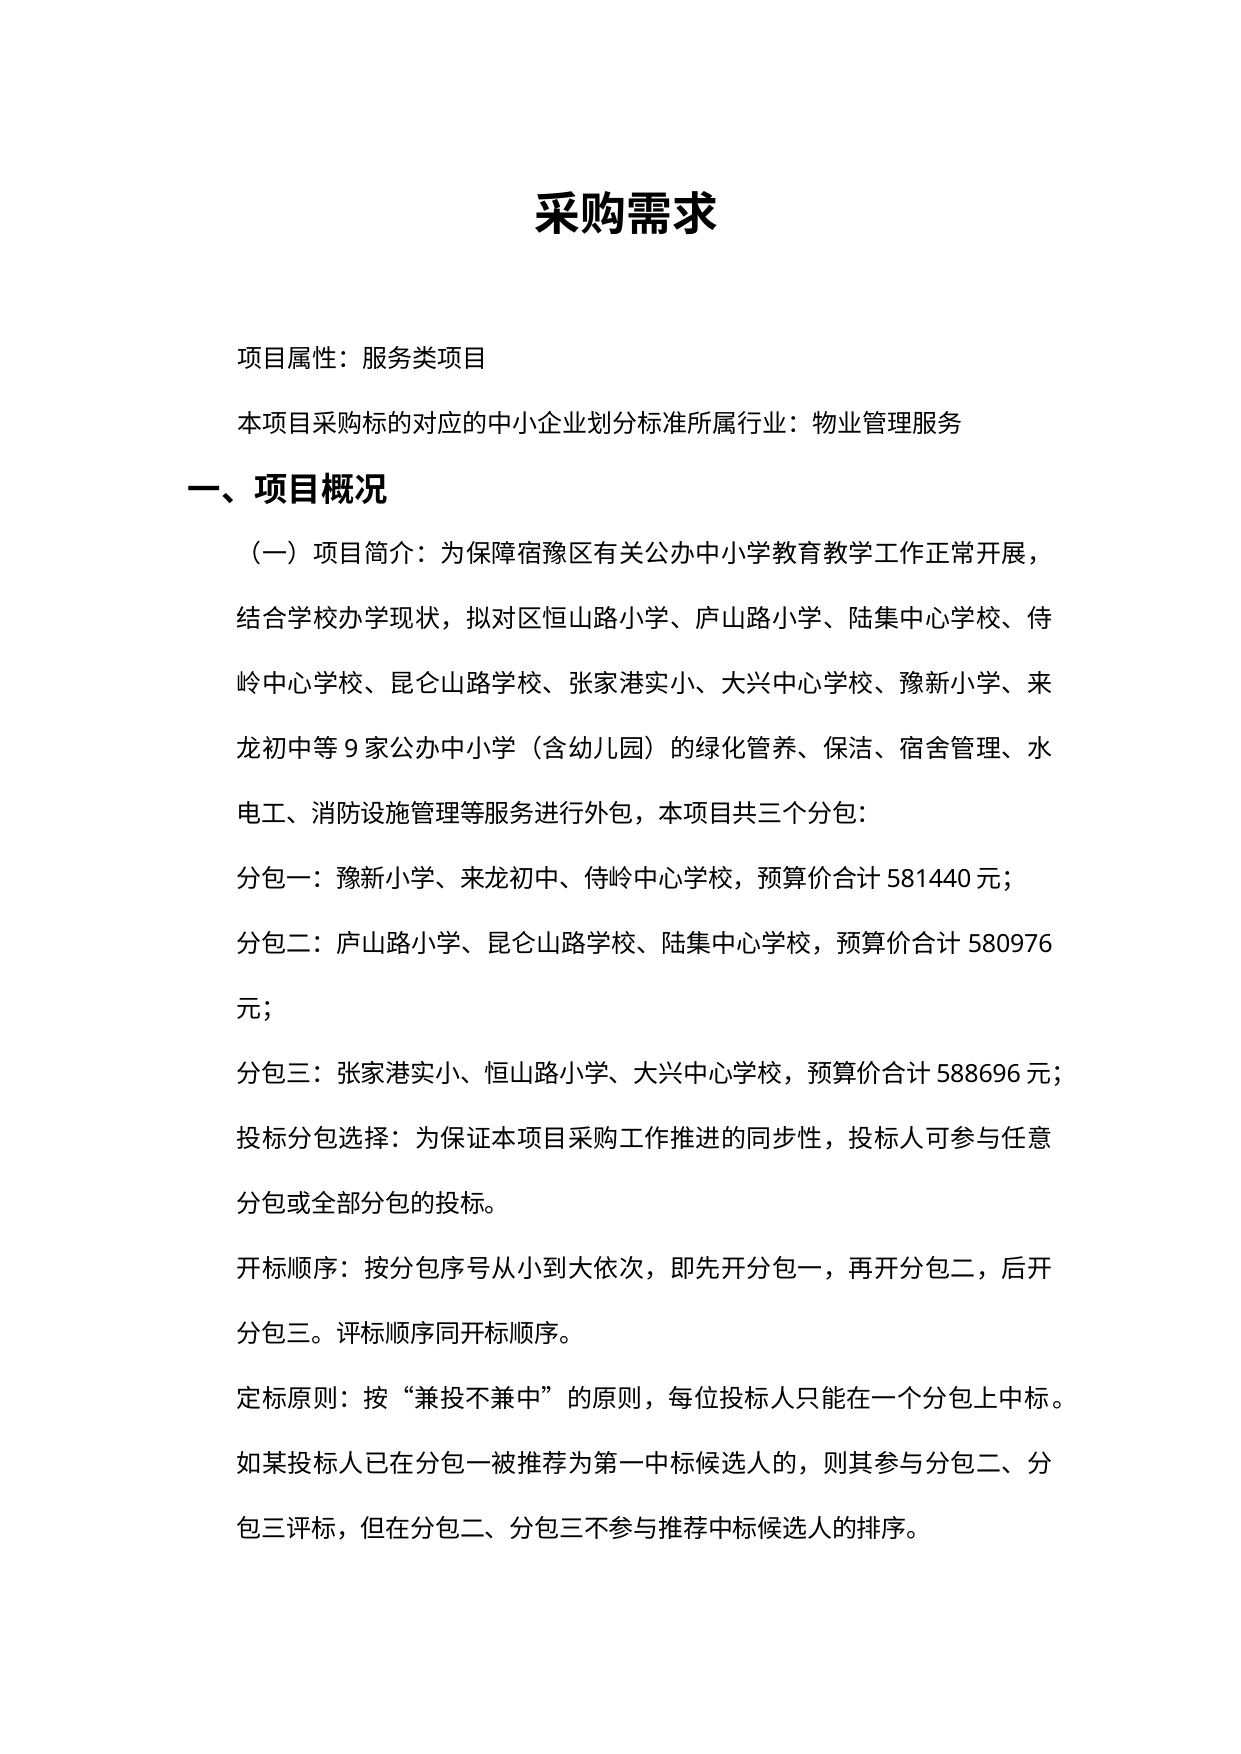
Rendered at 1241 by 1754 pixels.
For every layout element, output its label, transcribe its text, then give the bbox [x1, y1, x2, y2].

text 分包一：豫新小学、来龙初中、侍岭中心学校，预算价合计581440元； [237, 844, 1053, 909]
text 分包二：庐山路小学、昆仑山路学校、陆集中心学校，预算价合计580976元； [237, 909, 1053, 1039]
text 本项目采购标的对应的中小企业划分标准所属行业：物业管理服务 [187, 389, 1053, 454]
text 采购需求 [187, 162, 1053, 259]
list 项目概况 [187, 454, 1053, 519]
text 开标顺序：按分包序号从小到大依次，即先开分包一，再开分包二，后开分包三。评标顺序同开标顺序。 [237, 1234, 1053, 1364]
text （一）项目简介：为保障宿豫区有关公办中小学教育教学工作正常开展，结合学校办学现状，拟对区恒山路小学、庐山路小学、陆集中心学校、侍岭中心学校、昆仑山路学校、张家港实小、大兴中心学校、豫新小学、来龙初中等9家公办中小学（含幼儿园）的绿化管养、保洁、宿舍管理、水电工、消防设施管理等服务进行外包，本项目共三个分包： [237, 519, 1053, 844]
text 项目属性：服务类项目 [187, 324, 1053, 389]
text 分包三：张家港实小、恒山路小学、大兴中心学校，预算价合计588696元； [237, 1039, 1053, 1104]
text 定标原则：按“兼投不兼中”的原则，每位投标人只能在一个分包上中标。如某投标人已在分包一被推荐为第一中标候选人的，则其参与分包二、分包三评标，但在分包二、分包三不参与推荐中标候选人的排序。 [237, 1364, 1053, 1559]
text 投标分包选择：为保证本项目采购工作推进的同步性，投标人可参与任意分包或全部分包的投标。 [237, 1104, 1053, 1234]
